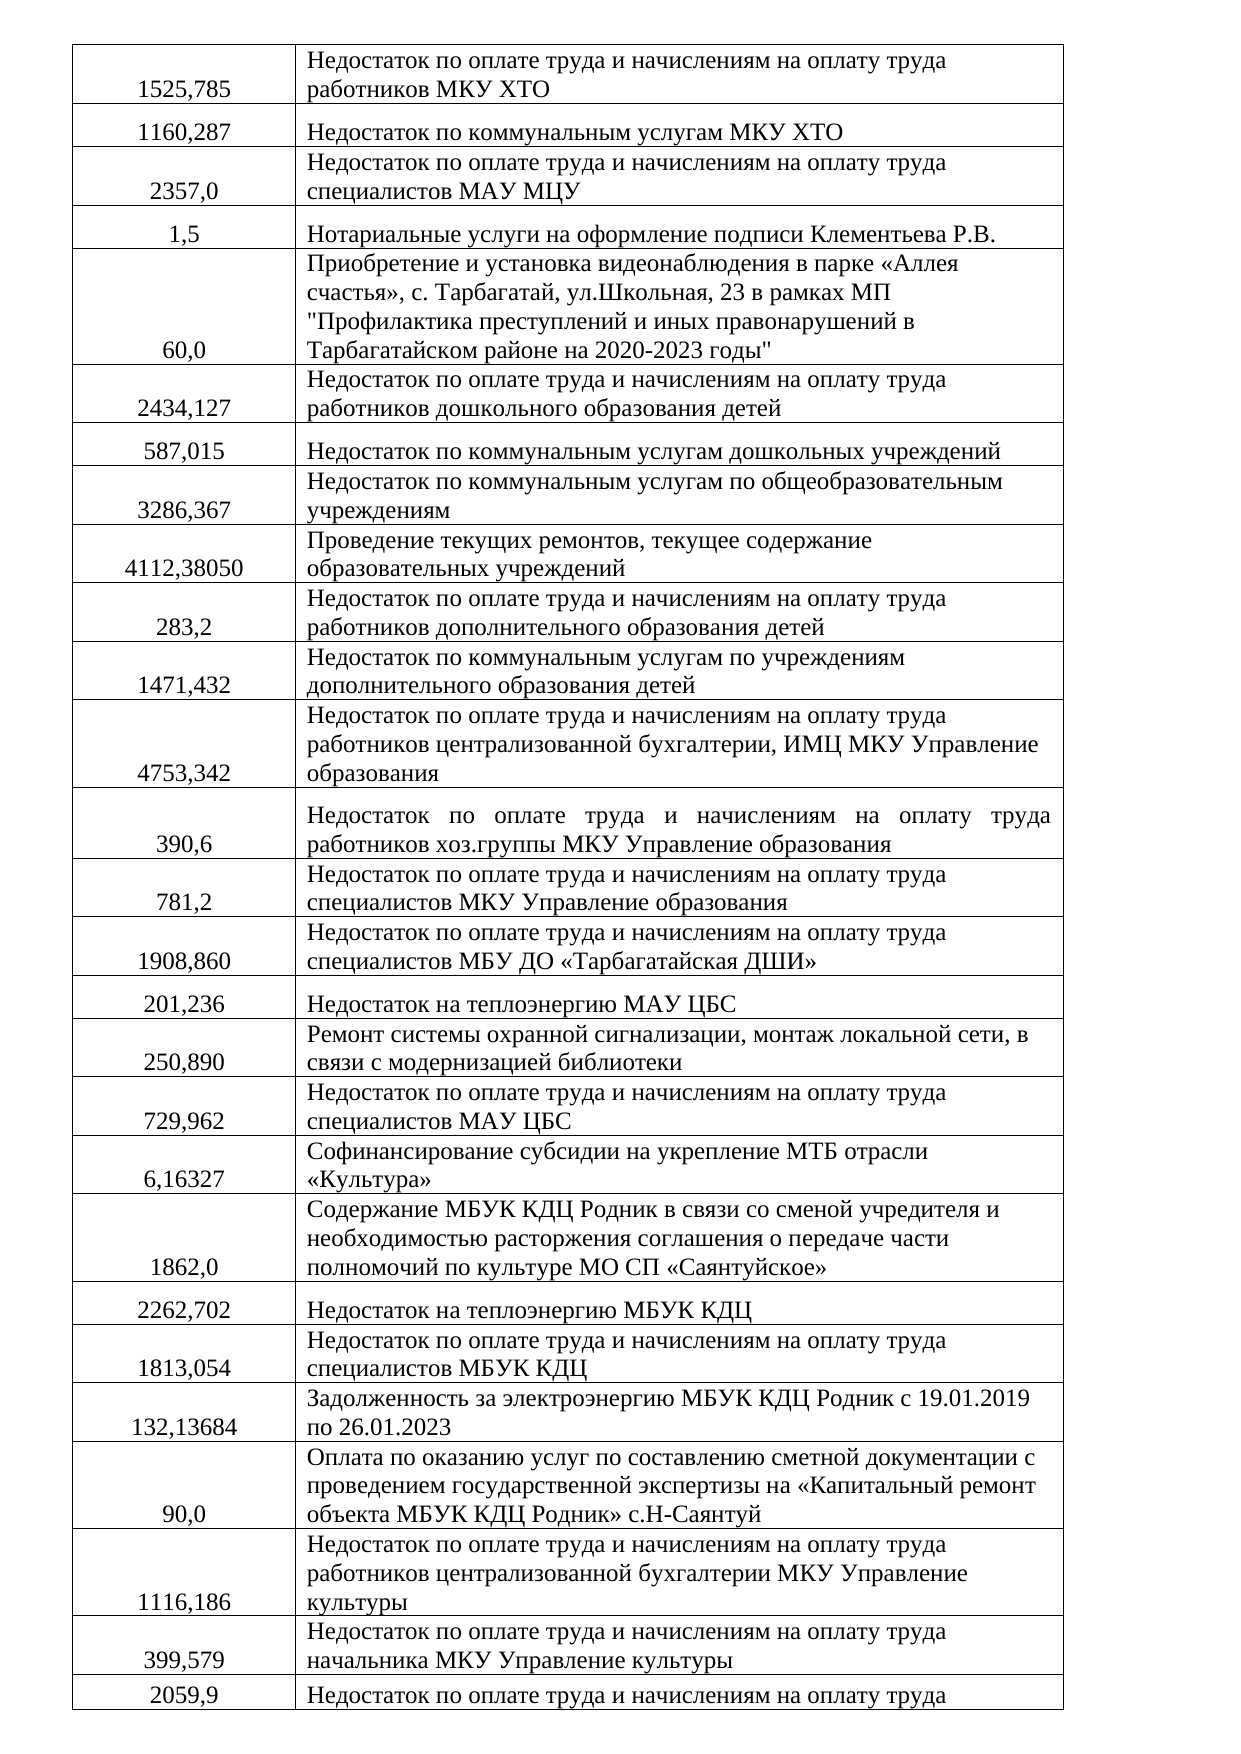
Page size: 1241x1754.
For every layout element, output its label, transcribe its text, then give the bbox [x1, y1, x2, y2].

table_cell 2357,0 [73, 147, 295, 204]
table_cell 250,890 [73, 1019, 295, 1076]
table_cell 132,13684 [73, 1383, 295, 1441]
table_cell Содержание МБУК КДЦ Родник в связи со сменой учредителя и необходимостью расторжения соглашения о передаче части полномочий по культуре МО СП «Саянтуйское» [296, 1194, 1063, 1281]
table_cell 1471,432 [73, 642, 295, 699]
table_cell Недостаток по оплате труда и начислениям на оплату труда работников централизованной бухгалтерии МКУ Управление культуры [296, 1529, 1063, 1615]
table_cell 1525,785 [73, 45, 295, 103]
table_cell 2059,9 [73, 1675, 295, 1708]
table_cell Недостаток по оплате труда и начислениям на оплату труда специалистов МБУ ДО «Тарбагатайская ДШИ» [296, 917, 1063, 975]
table_cell Недостаток на теплоэнергию МБУК КДЦ [296, 1282, 1063, 1324]
table_cell Проведение текущих ремонтов, текущее содержание образовательных учреждений [296, 525, 1063, 582]
table_cell Недостаток по коммунальным услугам дошкольных учреждений [296, 423, 1063, 465]
table_cell 6,16327 [73, 1136, 295, 1193]
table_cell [296, 1675, 1063, 1708]
table_cell 2434,127 [73, 365, 295, 422]
table_cell 1160,287 [73, 104, 295, 146]
table_cell 283,2 [73, 583, 295, 641]
table_cell 90,0 [73, 1442, 295, 1528]
table_cell 1908,860 [73, 917, 295, 975]
table_cell 399,579 [73, 1616, 295, 1674]
table_cell Недостаток по оплате труда и начислениям на оплату труда начальника МКУ Управление культуры [296, 1616, 1063, 1674]
table_cell Приобретение и установка видеонаблюдения в парке «Аллея счастья», с. Тарбагатай, ул.Школьная, 23 в рамках МП "Профилактика преступлений и иных правонарушений в Тарбагатайском районе на 2020-2023 годы" [296, 249, 1063, 363]
table_cell Задолженность за электроэнергию МБУК КДЦ Родник с 19.01.2019 по 26.01.2023 [296, 1383, 1063, 1441]
table_cell Софинансирование субсидии на укрепление МТБ отрасли «Культура» [296, 1136, 1063, 1193]
table_cell Ремонт системы охранной сигнализации, монтаж локальной сети, в связи с модернизацией библиотеки [296, 1019, 1063, 1076]
table_cell 1862,0 [73, 1194, 295, 1281]
table_cell 3286,367 [73, 466, 295, 524]
table_cell Недостаток по коммунальным услугам по общеобразовательным учреждениям [296, 466, 1063, 524]
table_cell 201,236 [73, 976, 295, 1018]
table_cell 587,015 [73, 423, 295, 465]
table_cell Недостаток по оплате труда и начислениям на оплату труда работников МКУ ХТО [296, 45, 1063, 103]
table_cell Недостаток по оплате труда и начислениям на оплату труда специалистов МКУ Управление образования [296, 859, 1063, 916]
table_cell 781,2 [73, 859, 295, 916]
table_cell 4753,342 [73, 700, 295, 787]
table_cell Оплата по оказанию услуг по составлению сметной документации с проведением государственной экспертизы на «Капитальный ремонт объекта МБУК КДЦ Родник» с.Н-Саянтуй [296, 1442, 1063, 1528]
table_cell Недостаток по оплате труда и начислениям на оплату труда работников дошкольного образования детей [296, 365, 1063, 422]
table_cell 1813,054 [73, 1325, 295, 1382]
table_cell Недостаток по оплате труда и начислениям на оплату труда специалистов МБУК КДЦ [296, 1325, 1063, 1382]
table_cell 60,0 [73, 249, 295, 363]
table_cell Недостаток по коммунальным услугам МКУ ХТО [296, 104, 1063, 146]
table_cell Недостаток по оплате труда и начислениям на оплату труда работников централизованной бухгалтерии, ИМЦ МКУ Управление образования [296, 700, 1063, 787]
table_cell 4112,38050 [73, 525, 295, 582]
table_cell Нотариальные услуги на оформление подписи Клементьева Р.В. [296, 206, 1063, 247]
table_cell Недостаток по оплате труда и начислениям на оплату труда специалистов МАУ МЦУ [296, 147, 1063, 204]
table_cell Недостаток на теплоэнергию МАУ ЦБС [296, 976, 1063, 1018]
table_cell Недостаток по оплате труда и начислениям на оплату труда работников хоз.группы МКУ Управление образования [296, 788, 1063, 858]
table_cell 390,6 [73, 788, 295, 858]
table_cell 1116,186 [73, 1529, 295, 1615]
table_cell Недостаток по оплате труда и начислениям на оплату труда работников дополнительного образования детей [296, 583, 1063, 641]
table_cell 2262,702 [73, 1282, 295, 1324]
table_cell 1,5 [73, 206, 295, 247]
table_cell Недостаток по коммунальным услугам по учреждениям дополнительного образования детей [296, 642, 1063, 699]
table_cell 729,962 [73, 1077, 295, 1135]
table_cell Недостаток по оплате труда и начислениям на оплату труда специалистов МАУ ЦБС [296, 1077, 1063, 1135]
